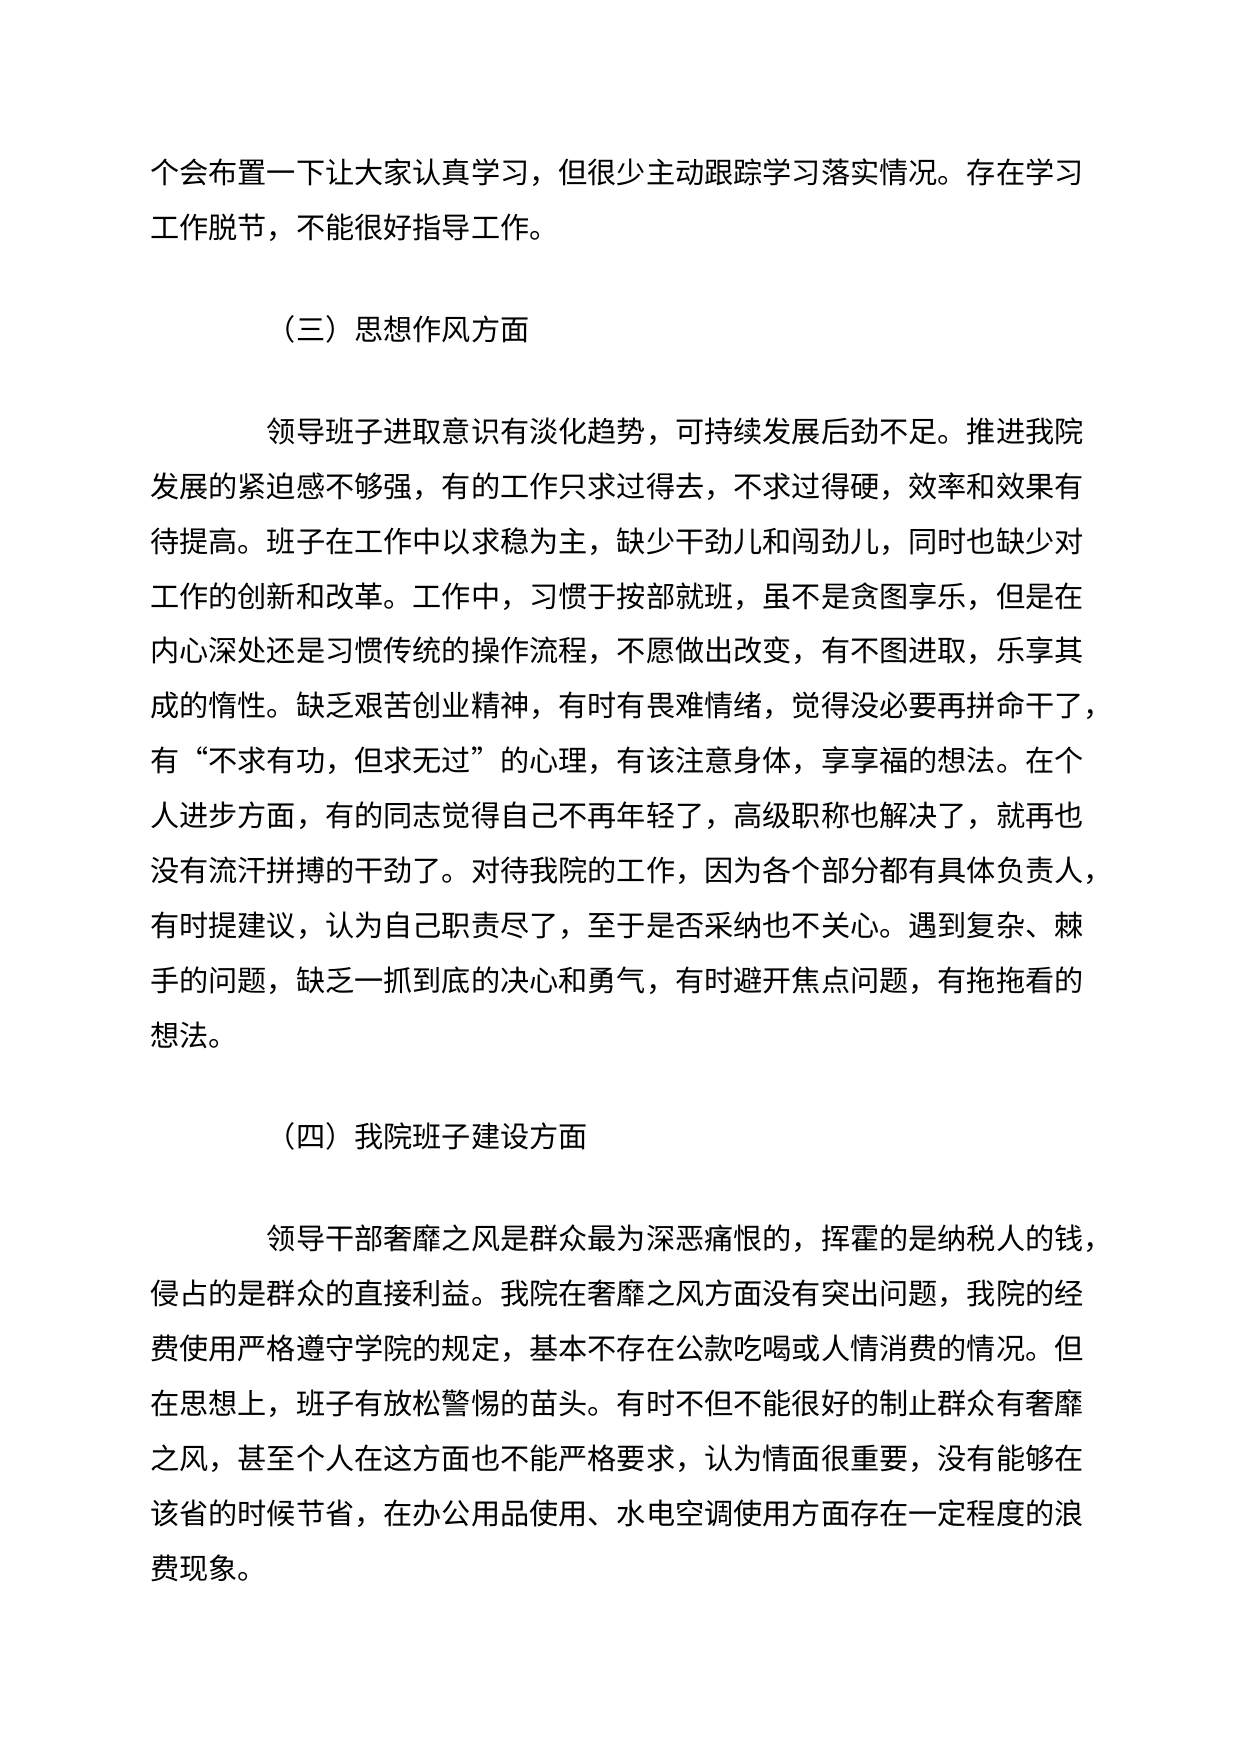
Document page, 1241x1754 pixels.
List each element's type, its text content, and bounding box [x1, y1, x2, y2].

text 领导班子进取意识有淡化趋势，可持续发展后劲不足。推进我院发展的紧迫感不够强，有的工作只求过得去，不求过得硬，效率和效果有待提高。班子在工作中以求稳为主，缺少干劲儿和闯劲儿，同时也缺少对工作的创新和改革。工作中，习惯于按部就班，虽不是贪图享乐，但是在内心深处还是习惯传统的操作流程，不愿做出改变，有不图进取，乐享其成的惰性。缺乏艰苦创业精神，有时有畏难情绪，觉得没必要再拼命干了，有“不求有功，但求无过”的心理，有该注意身体，享享福的想法。在个人进步方面，有的同志觉得自己不再年轻了，高级职称也解决了，就再也没有流汗拼搏的干劲了。对待我院的工作，因为各个部分都有具体负责人，有时提建议，认为自己职责尽了，至于是否采纳也不关心。遇到复杂、棘手的问题，缺乏一抓到底的决心和勇气，有时避开焦点问题，有拖拖看的想法。 [150, 408, 1090, 1054]
text 领导干部奢靡之风是群众最为深恶痛恨的，挥霍的是纳税人的钱，侵占的是群众的直接利益。我院在奢靡之风方面没有突出问题，我院的经费使用严格遵守学院的规定，基本不存在公款吃喝或人情消费的情况。但在思想上，班子有放松警惕的苗头。有时不但不能很好的制止群众有奢靡之风，甚至个人在这方面也不能严格要求，认为情面很重要，没有能够在该省的时候节省，在办公用品使用、水电空调使用方面存在一定程度的浪费现象。 [150, 1216, 1090, 1587]
text （三）思想作风方面 [150, 307, 1090, 349]
text （四）我院班子建设方面 [150, 1114, 1090, 1156]
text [150, 150, 1090, 247]
